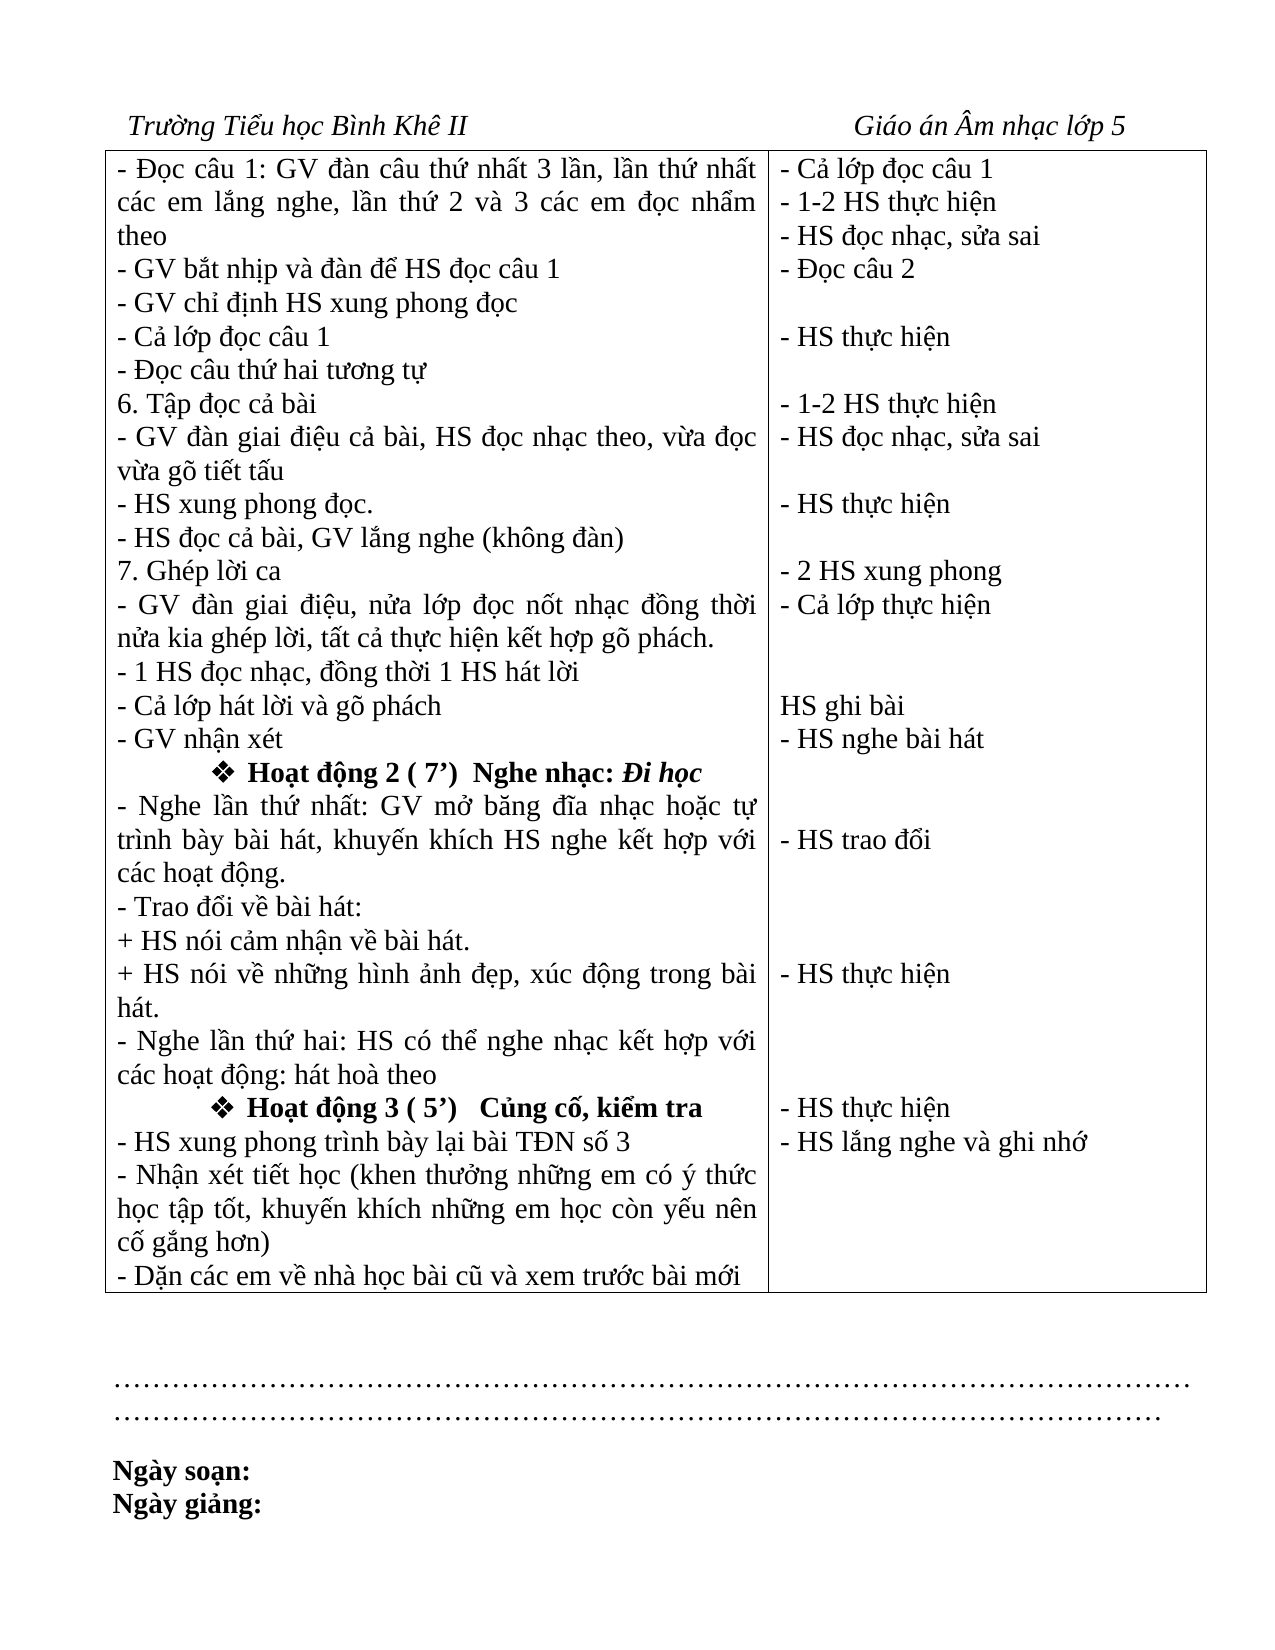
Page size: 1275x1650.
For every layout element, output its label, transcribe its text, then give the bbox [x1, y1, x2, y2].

text Ngày soạn: [112, 1453, 1200, 1486]
text ………………………………………………………………………………………………… [112, 1360, 1200, 1393]
text Ngày giảng: [112, 1486, 1200, 1520]
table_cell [769, 151, 1206, 1292]
text ……………………………………………………………………………………………… [112, 1393, 1200, 1427]
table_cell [106, 151, 768, 1292]
